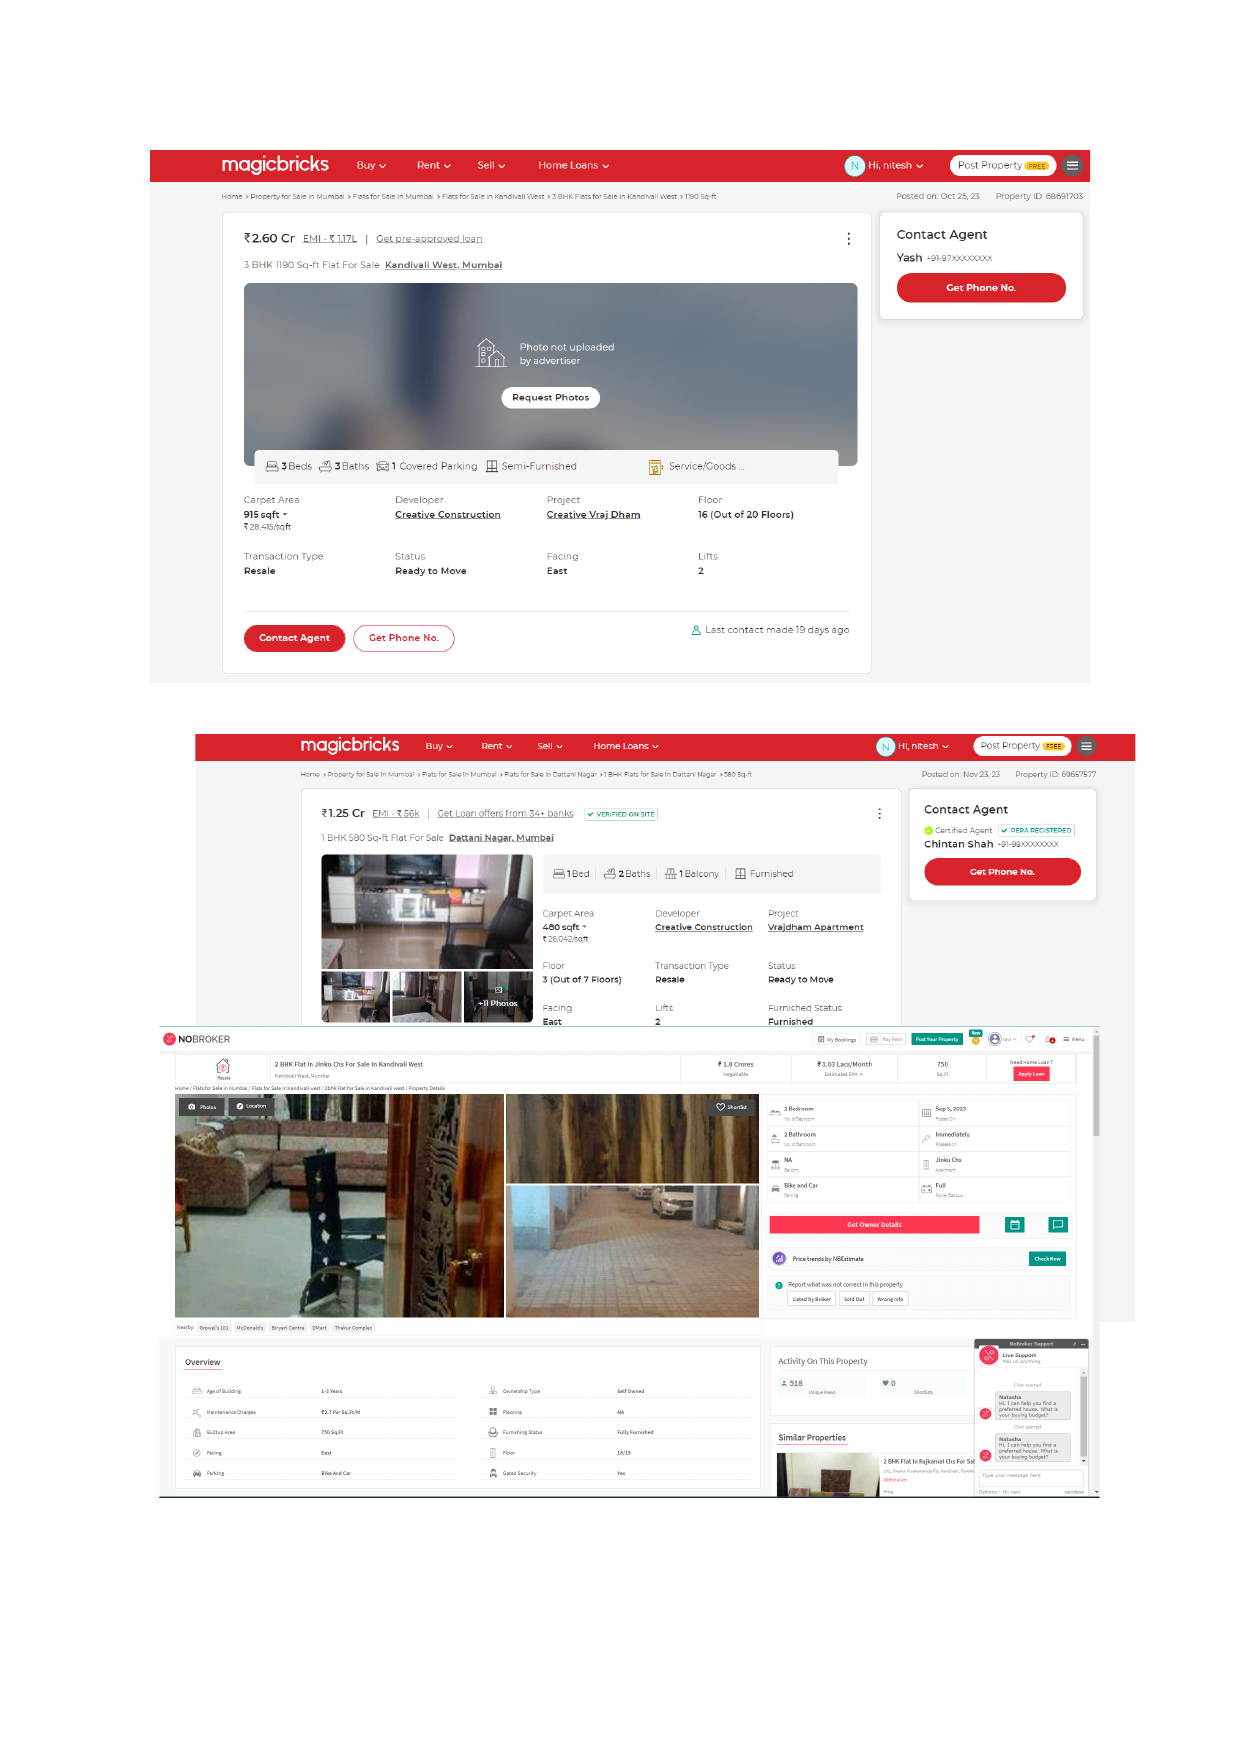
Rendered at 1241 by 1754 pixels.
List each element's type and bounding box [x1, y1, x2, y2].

picture [159, 734, 1136, 1498]
picture [150, 150, 1091, 683]
